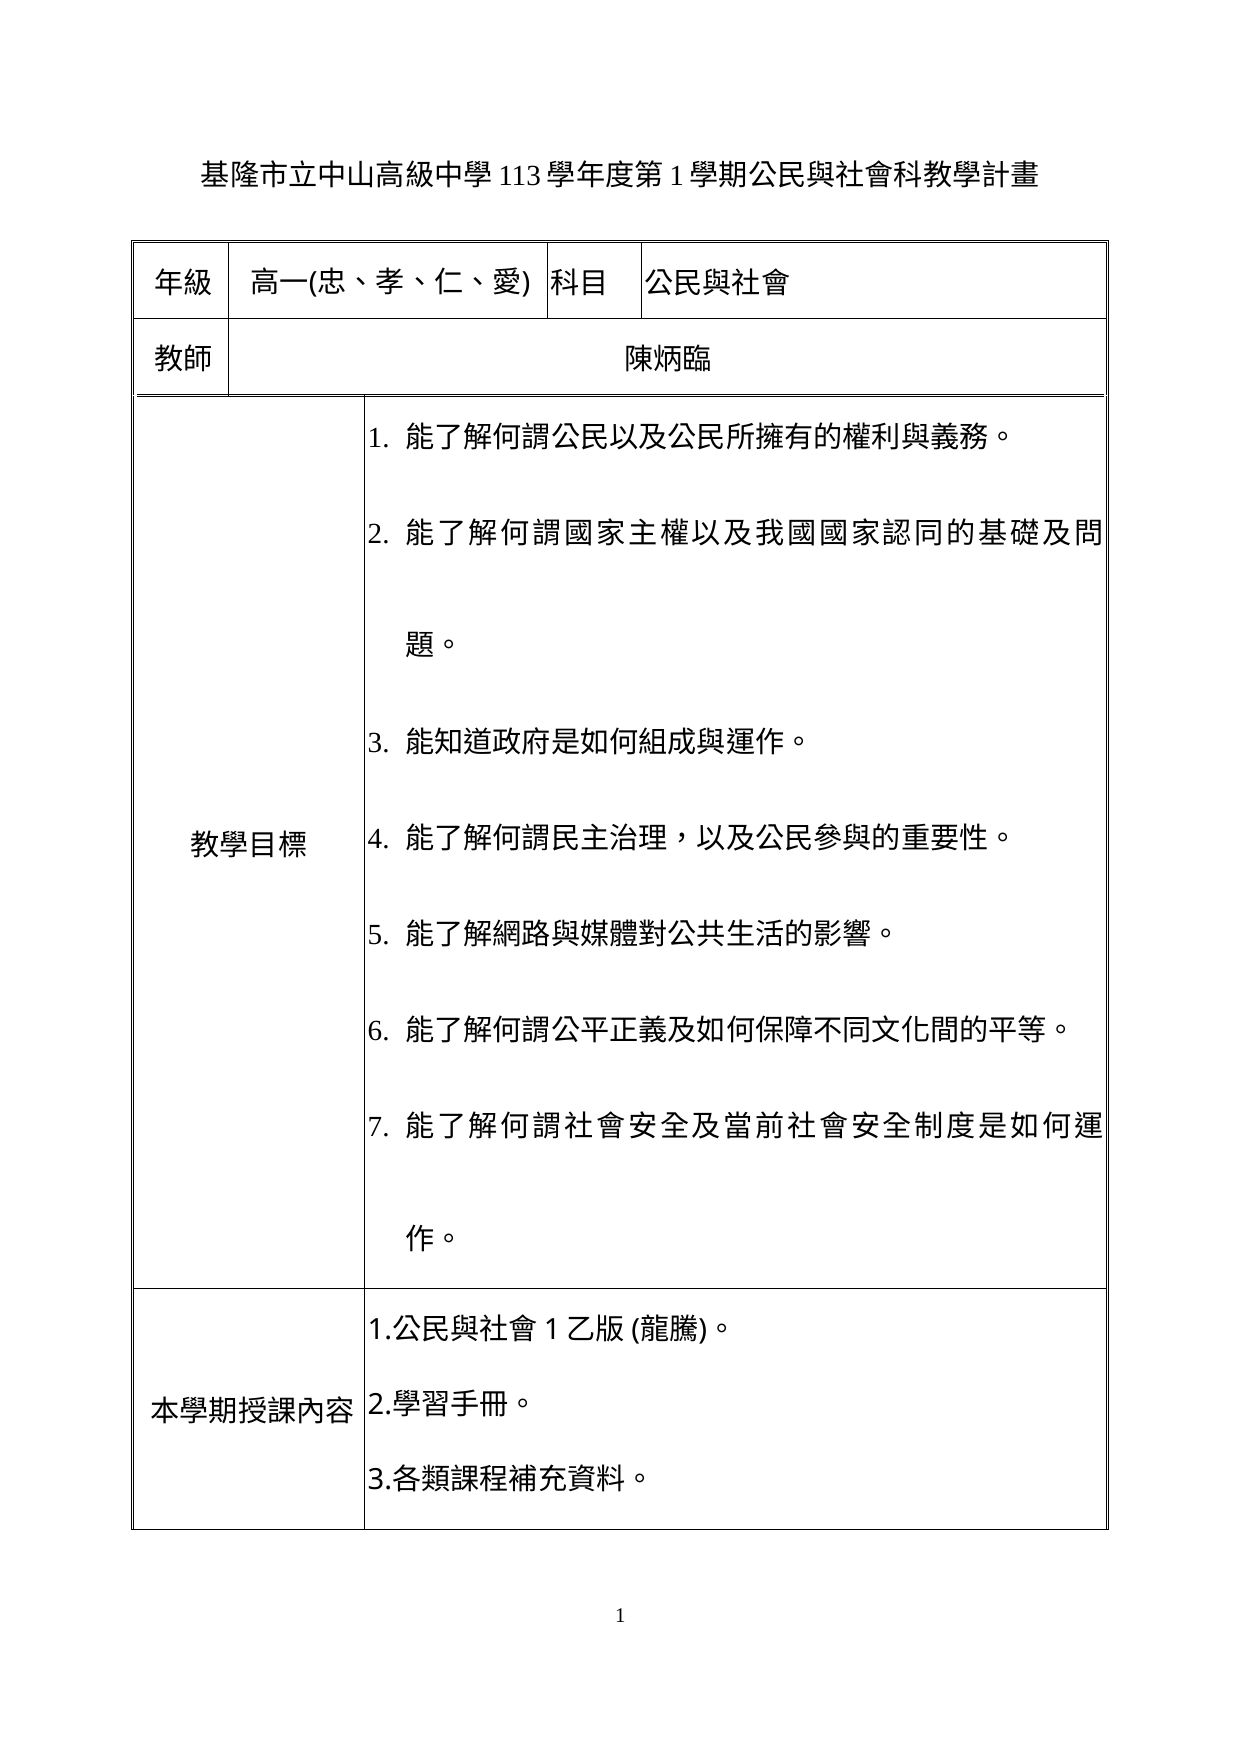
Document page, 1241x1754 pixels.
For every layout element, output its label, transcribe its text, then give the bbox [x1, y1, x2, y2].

table_cell 1.公民與社會1乙版 (龍騰)。 2.學習手冊。 3.各類課程補充資料。 [365, 1289, 1106, 1528]
table_cell 本學期授課內容 [134, 1289, 364, 1528]
table_cell 能了解何謂公民以及公民所擁有的權利與義務。 能了解何謂國家主權以及我國國家認同的基礎及問題。 能知道政府是如何組成與運作。 能了解何謂民主治理，以及公民參與的重要性。 能了解網路與媒體對公共生活的影響。 能了解何謂公平正義及如何保障不同文化間的平等。 能了解何謂社會安全及當前社會安全制度是如何運作。 [365, 394, 1107, 1288]
table_cell 教學目標 [133, 394, 364, 1288]
text 基隆市立中山高級中學113學年度第1學期公民與社會科教學計畫 [187, 136, 1053, 211]
table_header 公民與社會 [642, 243, 1106, 318]
table_header 高一(忠、孝、仁、愛) [229, 243, 547, 318]
table_cell 陳炳臨 [229, 319, 1106, 394]
table_header 年級 [134, 243, 228, 318]
table_header 科目 [548, 243, 641, 318]
table_cell 教師 [134, 319, 228, 394]
